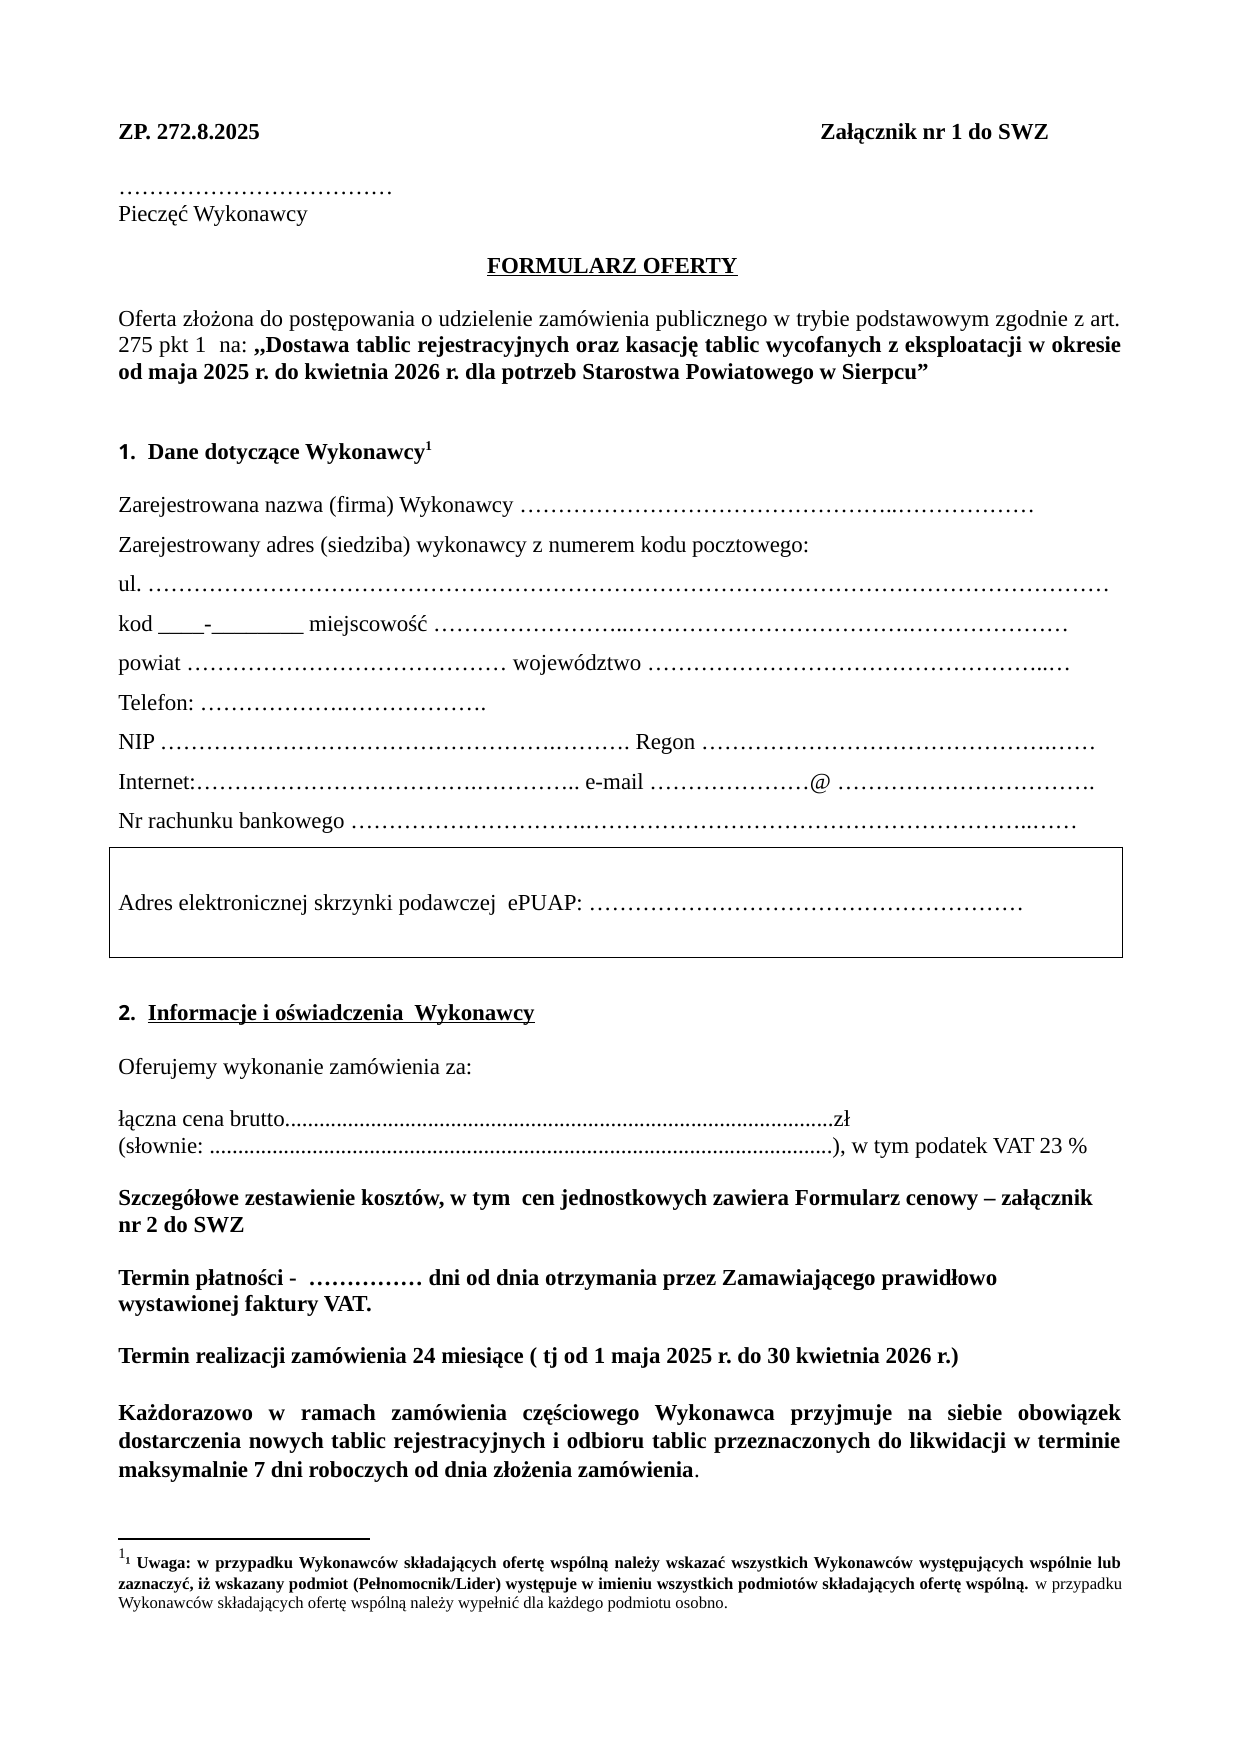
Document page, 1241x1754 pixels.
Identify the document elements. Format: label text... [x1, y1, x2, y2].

text Szczegółowe zestawienie kosztów, w tym cen jednostkowych zawiera Formularz cenowy – załącznik nr 2 do SWZ [118, 1184, 1122, 1237]
text FORMULARZ OFERTY [413, 252, 1122, 279]
text Oferta złożona do postępowania o udzielenie zamówienia publicznego w trybie podstawowym zgodnie z art. 275 pkt 1 na: ,,Dostawa tablic rejestracyjnych oraz kasację tablic wycofanych z eksploatacji w okresie od maja 2025 r. do kwietnia 2026 r. dla potrzeb Starostwa Powiatowego w Sierpcu” [118, 305, 1122, 384]
text łączna cena brutto................................................................................................zł [118, 1105, 1122, 1132]
text Telefon: ……………….………………. [118, 689, 1122, 715]
text Termin płatności - …………… dni od dnia otrzymania przez Zamawiającego prawidłowo wystawionej faktury VAT. [118, 1263, 1122, 1316]
text powiat …………………………………… województwo ……………………………………………..… [118, 649, 1122, 676]
text Zarejestrowany adres (siedziba) wykonawcy z numerem kodu pocztowego: [118, 531, 1122, 557]
text Nr rachunku bankowego ………………………….…………………………………………………..…… [118, 807, 1122, 834]
text Zarejestrowana nazwa (firma) Wykonawcy …………………………………………..……………… [118, 492, 1122, 518]
text Oferujemy wykonanie zamówienia za: [118, 1053, 1122, 1079]
text ul. ……………………………………………………………………………………………………………… [118, 571, 1122, 597]
text Adres elektronicznej skrzynki podawczej ePUAP: ………………………………………………… [110, 886, 1122, 916]
text kod ____-________ miejscowość ……………………..……………………………….………………… [118, 610, 1122, 636]
text ZP. 272.8.2025 Załącznik nr 1 do SWZ [118, 118, 1122, 144]
text Termin realizacji zamówienia 24 miesiące ( tj od 1 maja 2025 r. do 30 kwietnia 2026 r.) [118, 1343, 1122, 1369]
list Dane dotyczące Wykonawcy [118, 437, 1122, 465]
text NIP …………………………………………….………. Regon ……………………………………….…… [118, 728, 1122, 755]
text ……………………………… [118, 173, 1122, 199]
list Każdorazowo w ramach zamówienia częściowego Wykonawca przyjmuje na siebie obowiązek dostarczenia nowych tablic rejestracyjnych i odbioru tablic przeznaczonych do likwidacji w terminie maksymalnie 7 dni roboczych od dnia złożenia zamówienia. [118, 1399, 1122, 1482]
text Internet:……………………………….………….. e-mail …………………@ ……………………………. [118, 768, 1122, 794]
list Informacje i oświadczenia Wykonawcy [118, 998, 1122, 1026]
text Pieczęć Wykonawcy [118, 199, 1122, 226]
text (słownie: .............................................................................................................), w tym podatek VAT 23 % [118, 1132, 1122, 1158]
